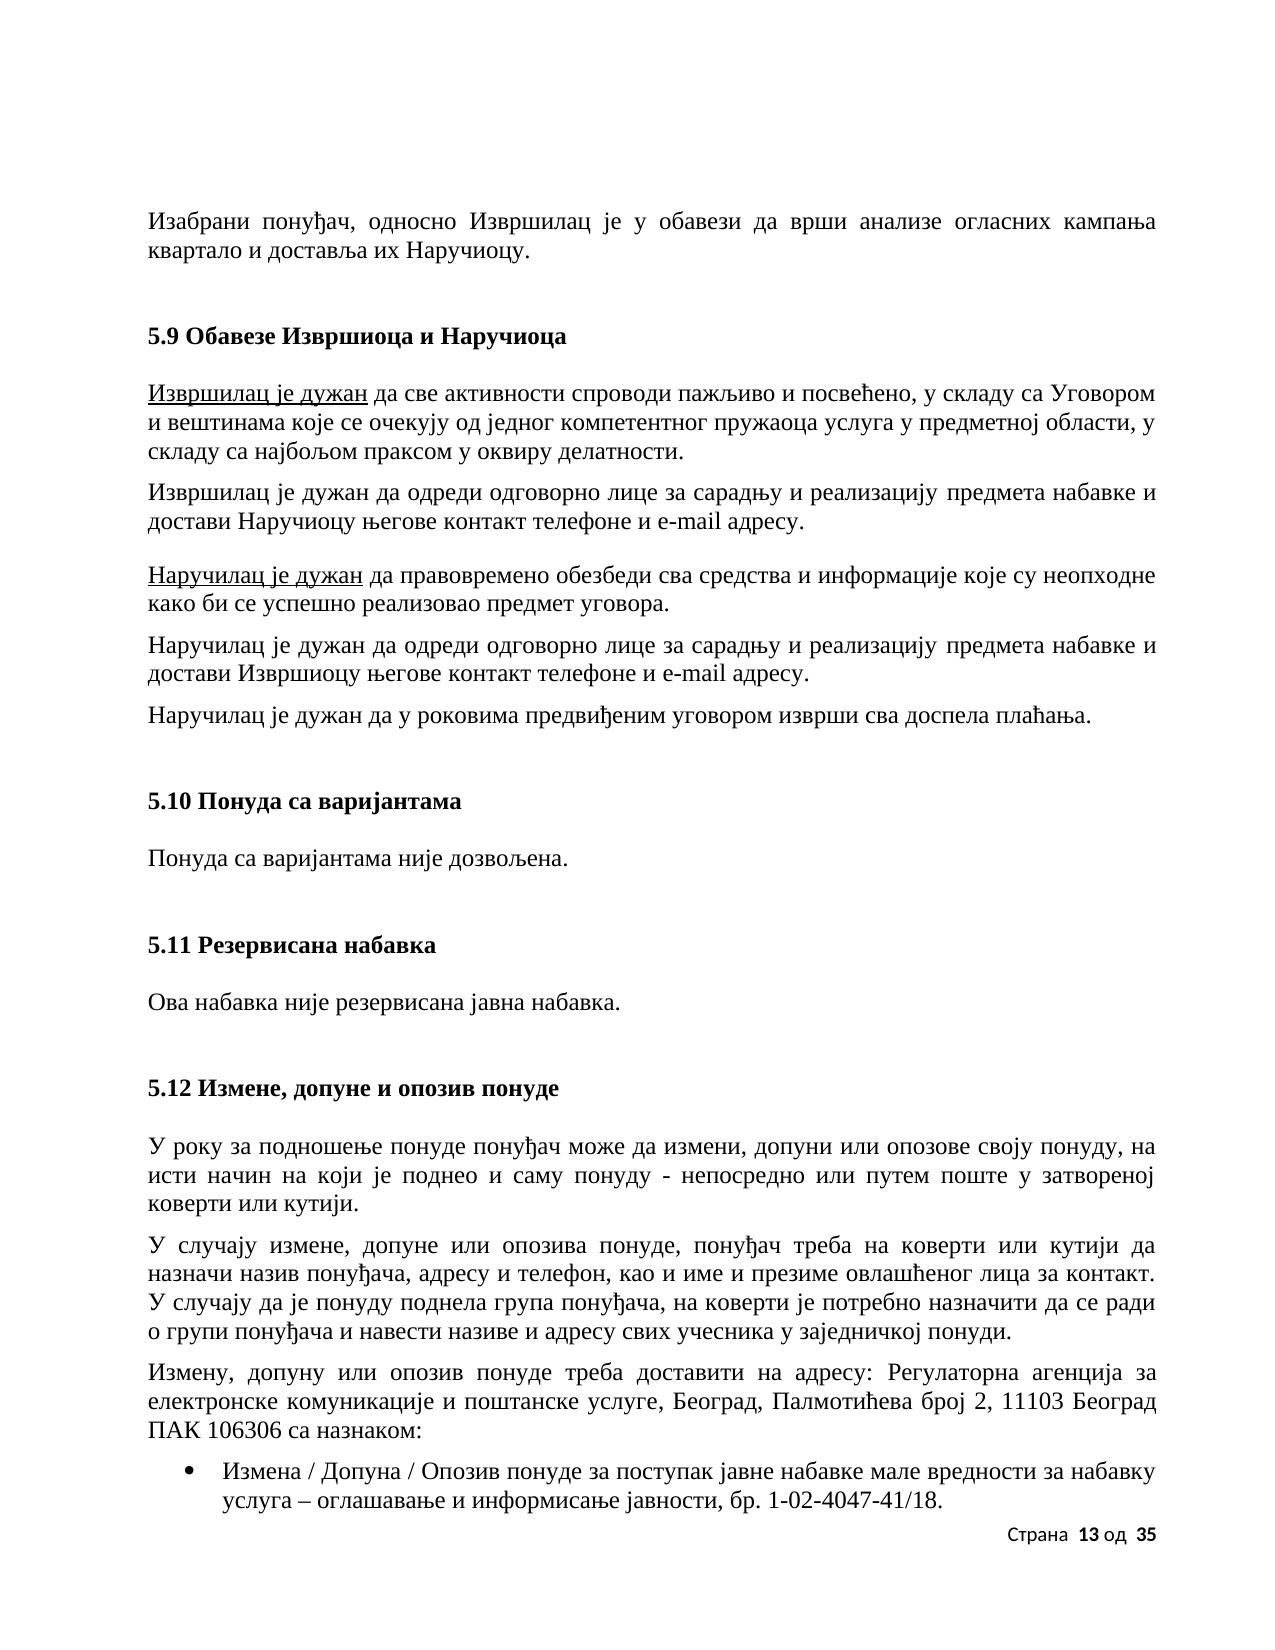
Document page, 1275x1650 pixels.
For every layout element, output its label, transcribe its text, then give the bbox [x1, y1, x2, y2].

text 5.10 Понуда са варијантама [148, 786, 1157, 815]
text Измену, допуну или опозив понуде треба доставити на адресу: Регулаторна агенција за електронске комуникације и поштанске услуге, Београд, Палмотићева број 2, 11103 Београд ПАК 106306 са назнаком: [148, 1357, 1157, 1443]
text 5.9 Обавезе Извршиоца и Наручиоца [148, 321, 1157, 350]
text Извршилац је дужан да све активности спроводи пажљиво и посвећено, у складу са Уговором и вештинама које се очекују од једног компетентног пружаоца услуга у предметној области, у складу са најбољом праксом у оквиру делатности. [148, 378, 1157, 465]
text Наручилац је дужан да одреди одговорно лице за сарадњу и реализацију предмета набавке и достави Извршиоцу његове контакт телефоне и e-mail адресу. [148, 630, 1157, 687]
text Понуда са варијантама није дозвољена. [148, 843, 1157, 872]
text У року за подношење понуде понуђач може да измени, допуни или опозове своју понуду, на исти начин на који је поднео и саму понуду - непосредно или путем поште у затвореној коверти или кутији. [148, 1131, 1157, 1217]
text Наручилац је дужан да правовремено обезбеди сва средства и информације које су неопходне како би се успешно реализовао предмет уговора. [148, 560, 1157, 617]
text Ова набавка није резервисана јавна набавка. [148, 987, 1157, 1016]
text У случају измене, допуне или опозива понуде, понуђач треба на коверти или кутији да назначи назив понуђача, адресу и телефон, као и име и презиме овлашћеног лица за контакт. У случају да је понуду поднела група понуђача, на коверти је потребно назначити да се ради о групи понуђача и навести називе и адресу свих учесника у заједничкој понуди. [148, 1230, 1157, 1345]
list Измена / Допуна / Опозив понуде за поступак јавне набавке мале вредности за набавку услуга – оглашавање и информисање јавности, бр. 1-02-4047-41/18. [185, 1456, 1157, 1513]
text 5.12 Измене, допуне и опозив понуде [148, 1073, 1157, 1102]
text 5.11 Резервисана набавка [148, 930, 1157, 958]
text Наручилац је дужан да у роковима предвиђеним уговором изврши сва доспела плаћања. [148, 700, 1157, 728]
text Изабрани понуђач, односно Извршилац је у обавези да врши анализе огласних кампања квартало и доставља их Наручиоцу. [148, 206, 1157, 263]
text Извршилац је дужан да одреди одговорно лице за сарадњу и реализацију предмета набавке и достави Наручиоцу његове контакт телефоне и e-mail адресу. [148, 477, 1157, 535]
